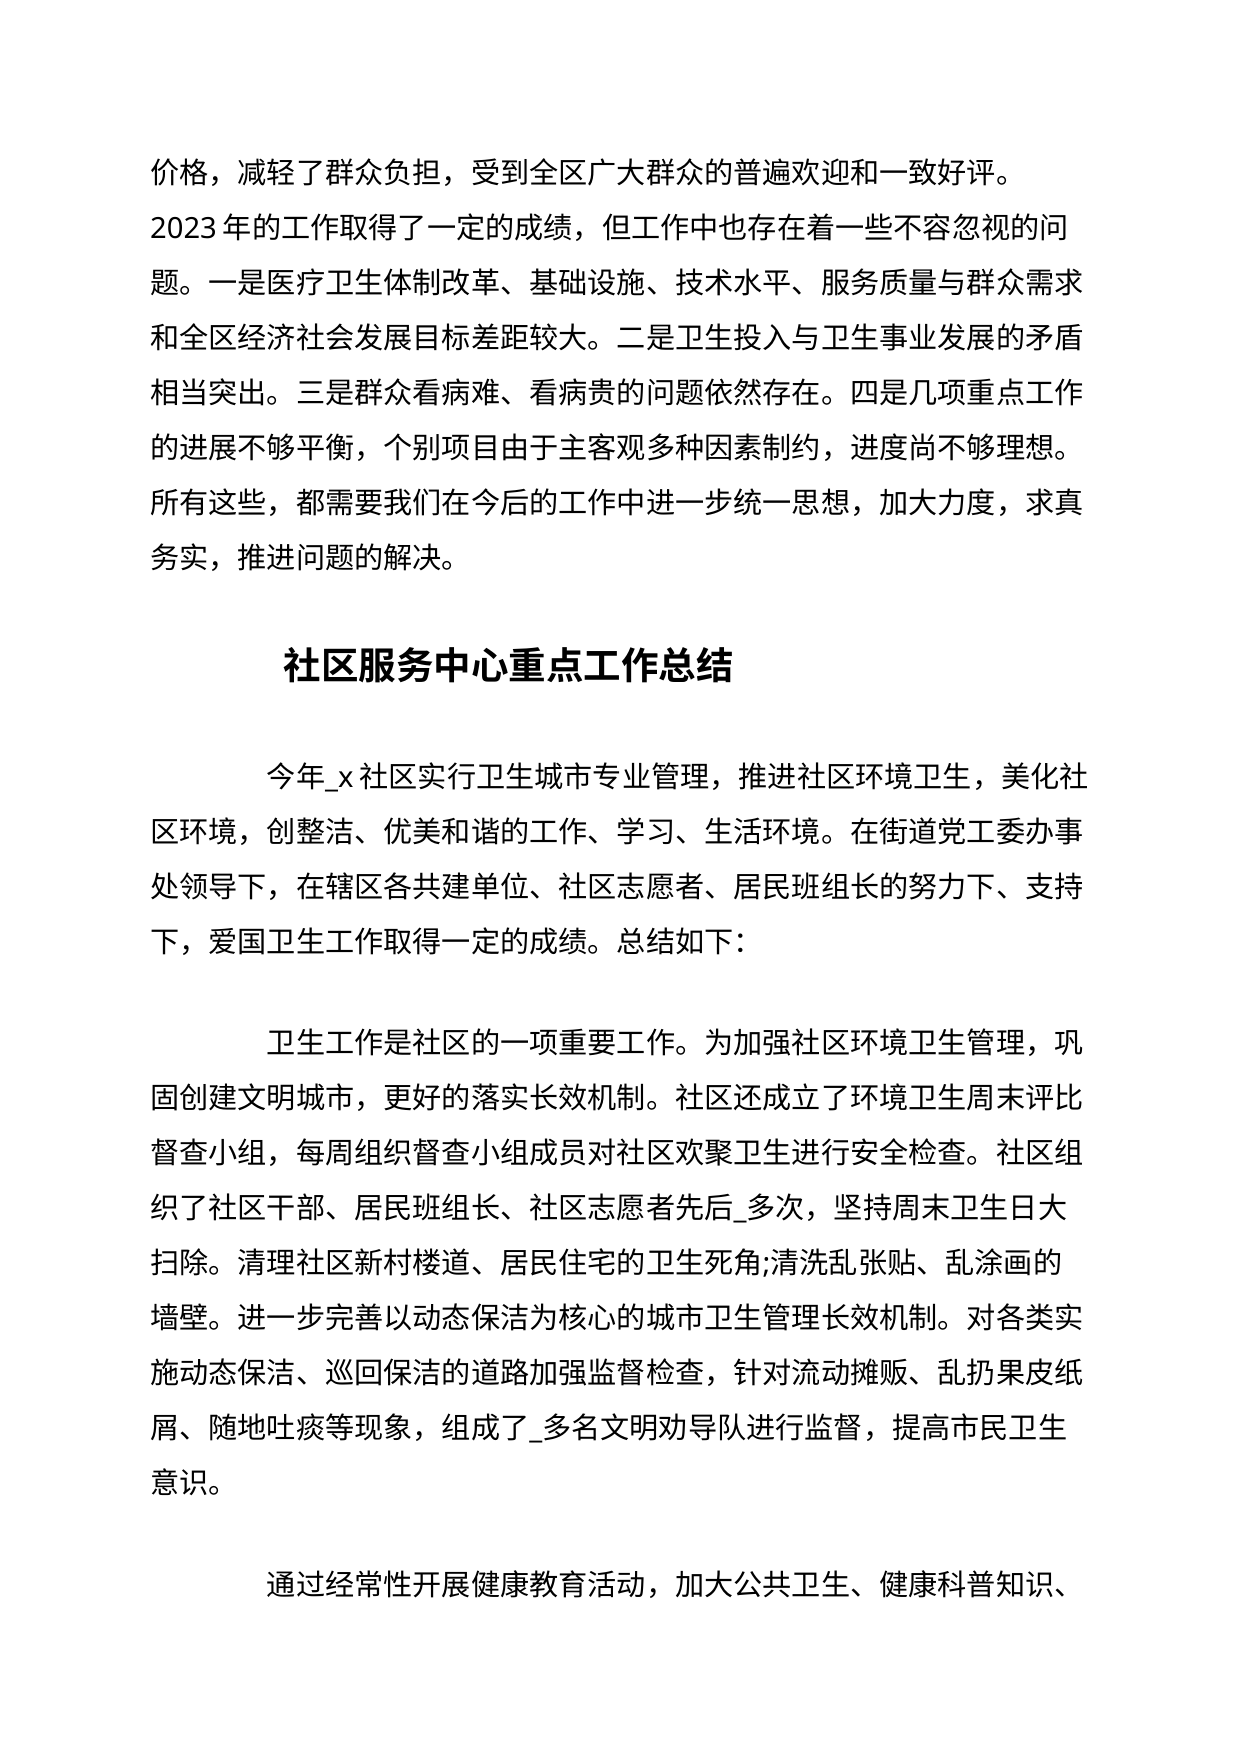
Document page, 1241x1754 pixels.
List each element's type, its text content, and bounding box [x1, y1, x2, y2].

text 卫生工作是社区的一项重要工作。为加强社区环境卫生管理，巩固创建文明城市，更好的落实长效机制。社区还成立了环境卫生周末评比督查小组，每周组织督查小组成员对社区欢聚卫生进行安全检查。社区组织了社区干部、居民班组长、社区志愿者先后_多次，坚持周末卫生日大扫除。清理社区新村楼道、居民住宅的卫生死角;清洗乱张贴、乱涂画的墙壁。进一步完善以动态保洁为核心的城市卫生管理长效机制。对各类实施动态保洁、巡回保洁的道路加强监督检查，针对流动摊贩、乱扔果皮纸屑、随地吐痰等现象，组成了_多名文明劝导队进行监督，提高市民卫生意识。 [150, 1020, 1090, 1502]
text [150, 150, 1090, 577]
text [150, 1561, 1090, 1604]
text 社区服务中心重点工作总结 [150, 636, 1090, 690]
text 今年_x社区实行卫生城市专业管理，推进社区环境卫生，美化社区环境，创整洁、优美和谐的工作、学习、生活环境。在街道党工委办事处领导下，在辖区各共建单位、社区志愿者、居民班组长的努力下、支持下，爱国卫生工作取得一定的成绩。总结如下： [150, 753, 1090, 961]
